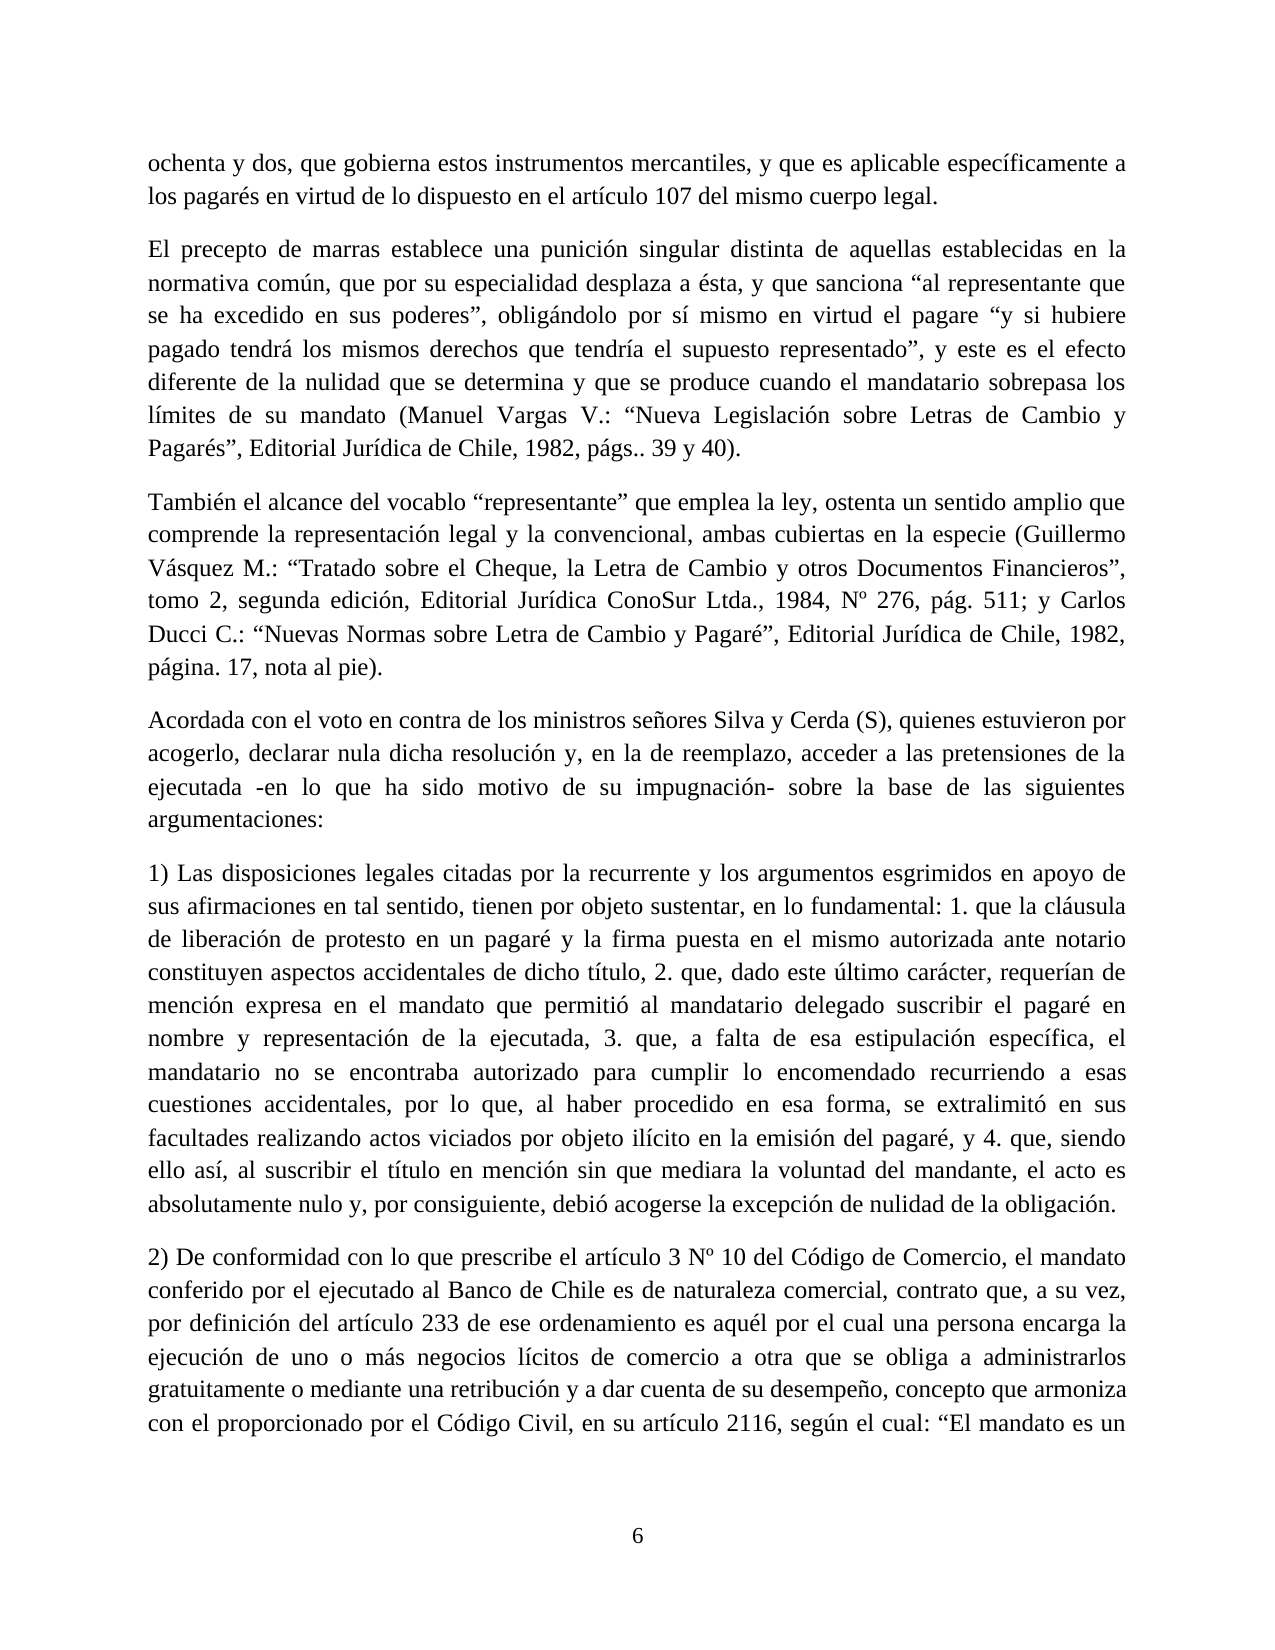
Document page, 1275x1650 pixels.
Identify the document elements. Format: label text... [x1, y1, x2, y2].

text Acordada con el voto en contra de los ministros señores Silva y Cerda (S), quienes estuvieron por acogerlo, declarar nula dicha resolución y, en la de reemplazo, acceder a las pretensiones de la ejecutada -en lo que ha sido motivo de su impugnación- sobre la base de las siguientes argumentaciones: [148, 706, 1127, 833]
text También el alcance del vocablo “representante” que emplea la ley, ostenta un sentido amplio que comprende la representación legal y la convencional, ambas cubiertas en la especie (Guillermo Vásquez M.: “Tratado sobre el Cheque, la Letra de Cambio y otros Documentos Financieros”, tomo 2, segunda edición, Editorial Jurídica ConoSur Ltda., 1984, Nº 276, pág. 511; y Carlos Ducci C.: “Nuevas Normas sobre Letra de Cambio y Pagaré”, Editorial Jurídica de Chile, 1982, página. 17, nota al pie). [148, 487, 1127, 680]
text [148, 1242, 1127, 1436]
text 1) Las disposiciones legales citadas por la recurrente y los argumentos esgrimidos en apoyo de sus afirmaciones en tal sentido, tienen por objeto sustentar, en lo fundamental: 1. que la cláusula de liberación de protesto en un pagaré y la firma puesta en el mismo autorizada ante notario constituyen aspectos accidentales de dicho título, 2. que, dado este último carácter, requerían de mención expresa en el mandato que permitió al mandatario delegado suscribir el pagaré en nombre y representación de la ejecutada, 3. que, a falta de esa estipulación específica, el mandatario no se encontraba autorizado para cumplir lo encomendado recurriendo a esas cuestiones accidentales, por lo que, al haber procedido en esa forma, se extralimitó en sus facultades realizando actos viciados por objeto ilícito en la emisión del pagaré, y 4. que, siendo ello así, al suscribir el título en mención sin que mediara la voluntad del mandante, el acto es absolutamente nulo y, por consiguiente, debió acogerse la excepción de nulidad de la obligación. [148, 858, 1127, 1217]
text El precepto de marras establece una punición singular distinta de aquellas establecidas en la normativa común, que por su especialidad desplaza a ésta, y que sanciona “al representante que se ha excedido en sus poderes”, obligándolo por sí mismo en virtud el pagare “y si hubiere pagado tendrá los mismos derechos que tendría el supuesto representado”, y este es el efecto diferente de la nulidad que se determina y que se produce cuando el mandatario sobrepasa los límites de su mandato (Manuel Vargas V.: “Nueva Legislación sobre Letras de Cambio y Pagarés”, Editorial Jurídica de Chile, 1982, págs.. 39 y 40). [148, 234, 1127, 461]
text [148, 148, 1127, 209]
